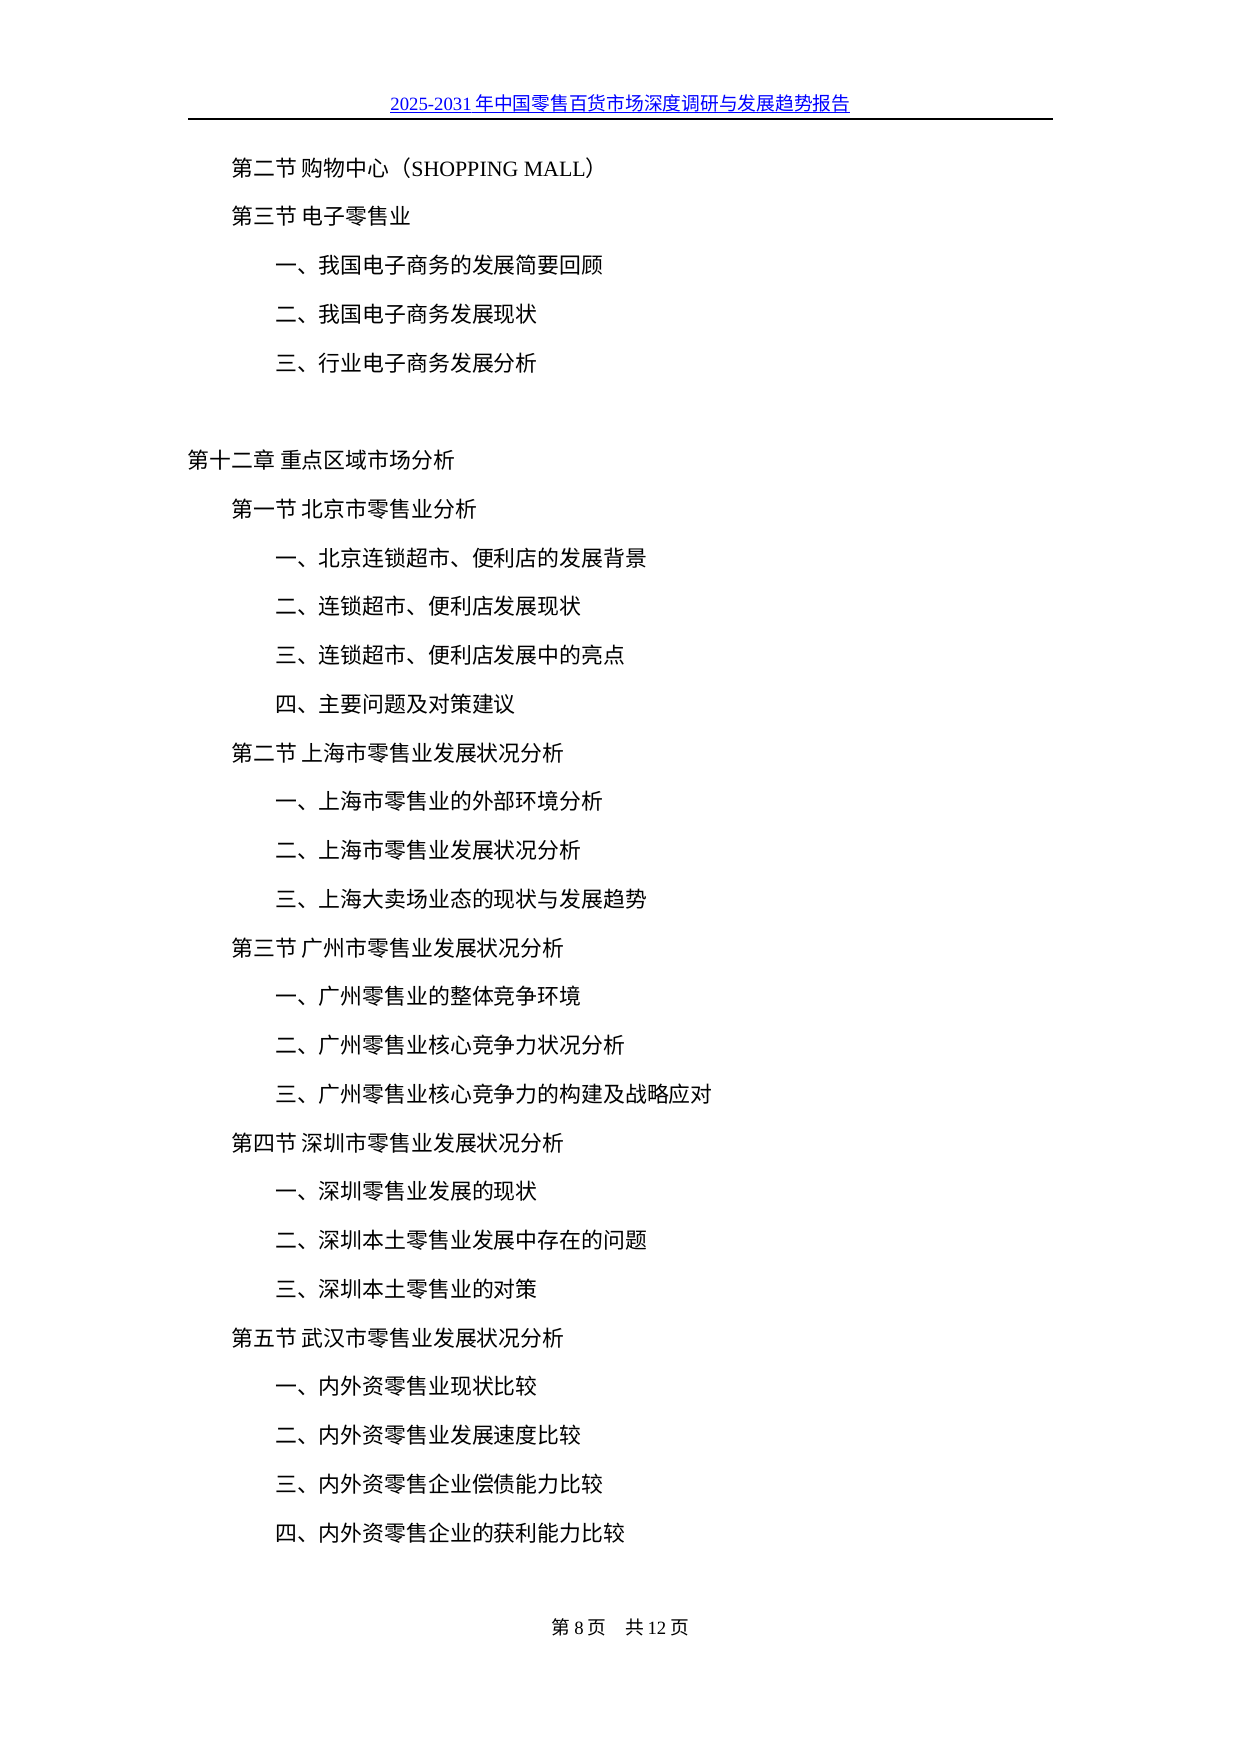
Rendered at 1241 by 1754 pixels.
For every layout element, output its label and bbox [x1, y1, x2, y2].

text [187, 150, 1053, 1548]
